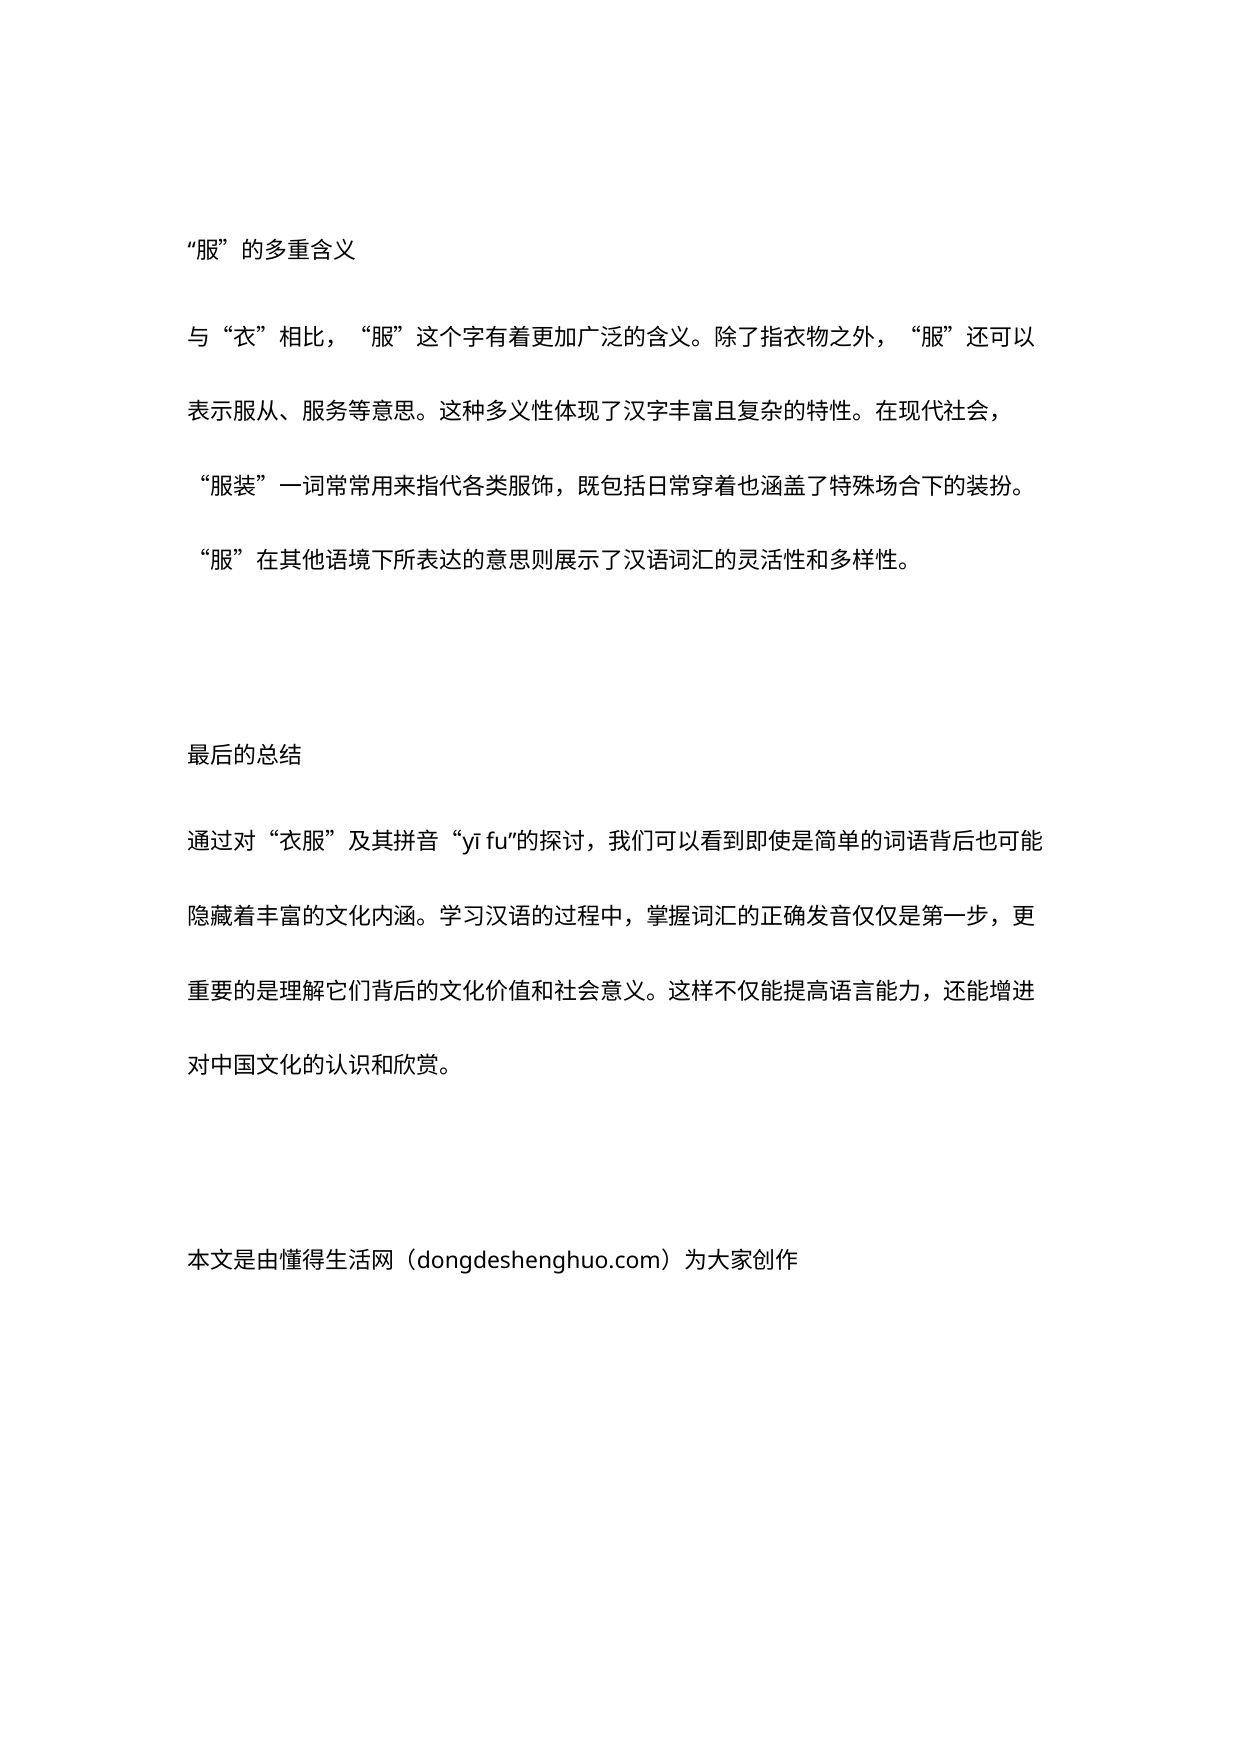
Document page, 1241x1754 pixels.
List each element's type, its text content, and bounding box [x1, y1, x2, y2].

text 通过对“衣服”及其拼音“yī fu”的探讨，我们可以看到即使是简单的词语背后也可能隐藏着丰富的文化内涵。学习汉语的过程中，掌握词汇的正确发音仅仅是第一步，更重要的是理解它们背后的文化价值和社会意义。这样不仅能提高语言能力，还能增进对中国文化的认识和欣赏。 [187, 807, 1053, 1096]
text 与“衣”相比，“服”这个字有着更加广泛的含义。除了指衣物之外，“服”还可以表示服从、服务等意思。这种多义性体现了汉字丰富且复杂的特性。在现代社会，“服装”一词常常用来指代各类服饰，既包括日常穿着也涵盖了特殊场合下的装扮。“服”在其他语境下所表达的意思则展示了汉语词汇的灵活性和多样性。 [187, 302, 1053, 592]
text 本文是由懂得生活网（dongdeshenghuo.com）为大家创作 [187, 1226, 1053, 1291]
text 最后的总结 [187, 721, 1053, 786]
text “服”的多重含义 [187, 216, 1053, 281]
